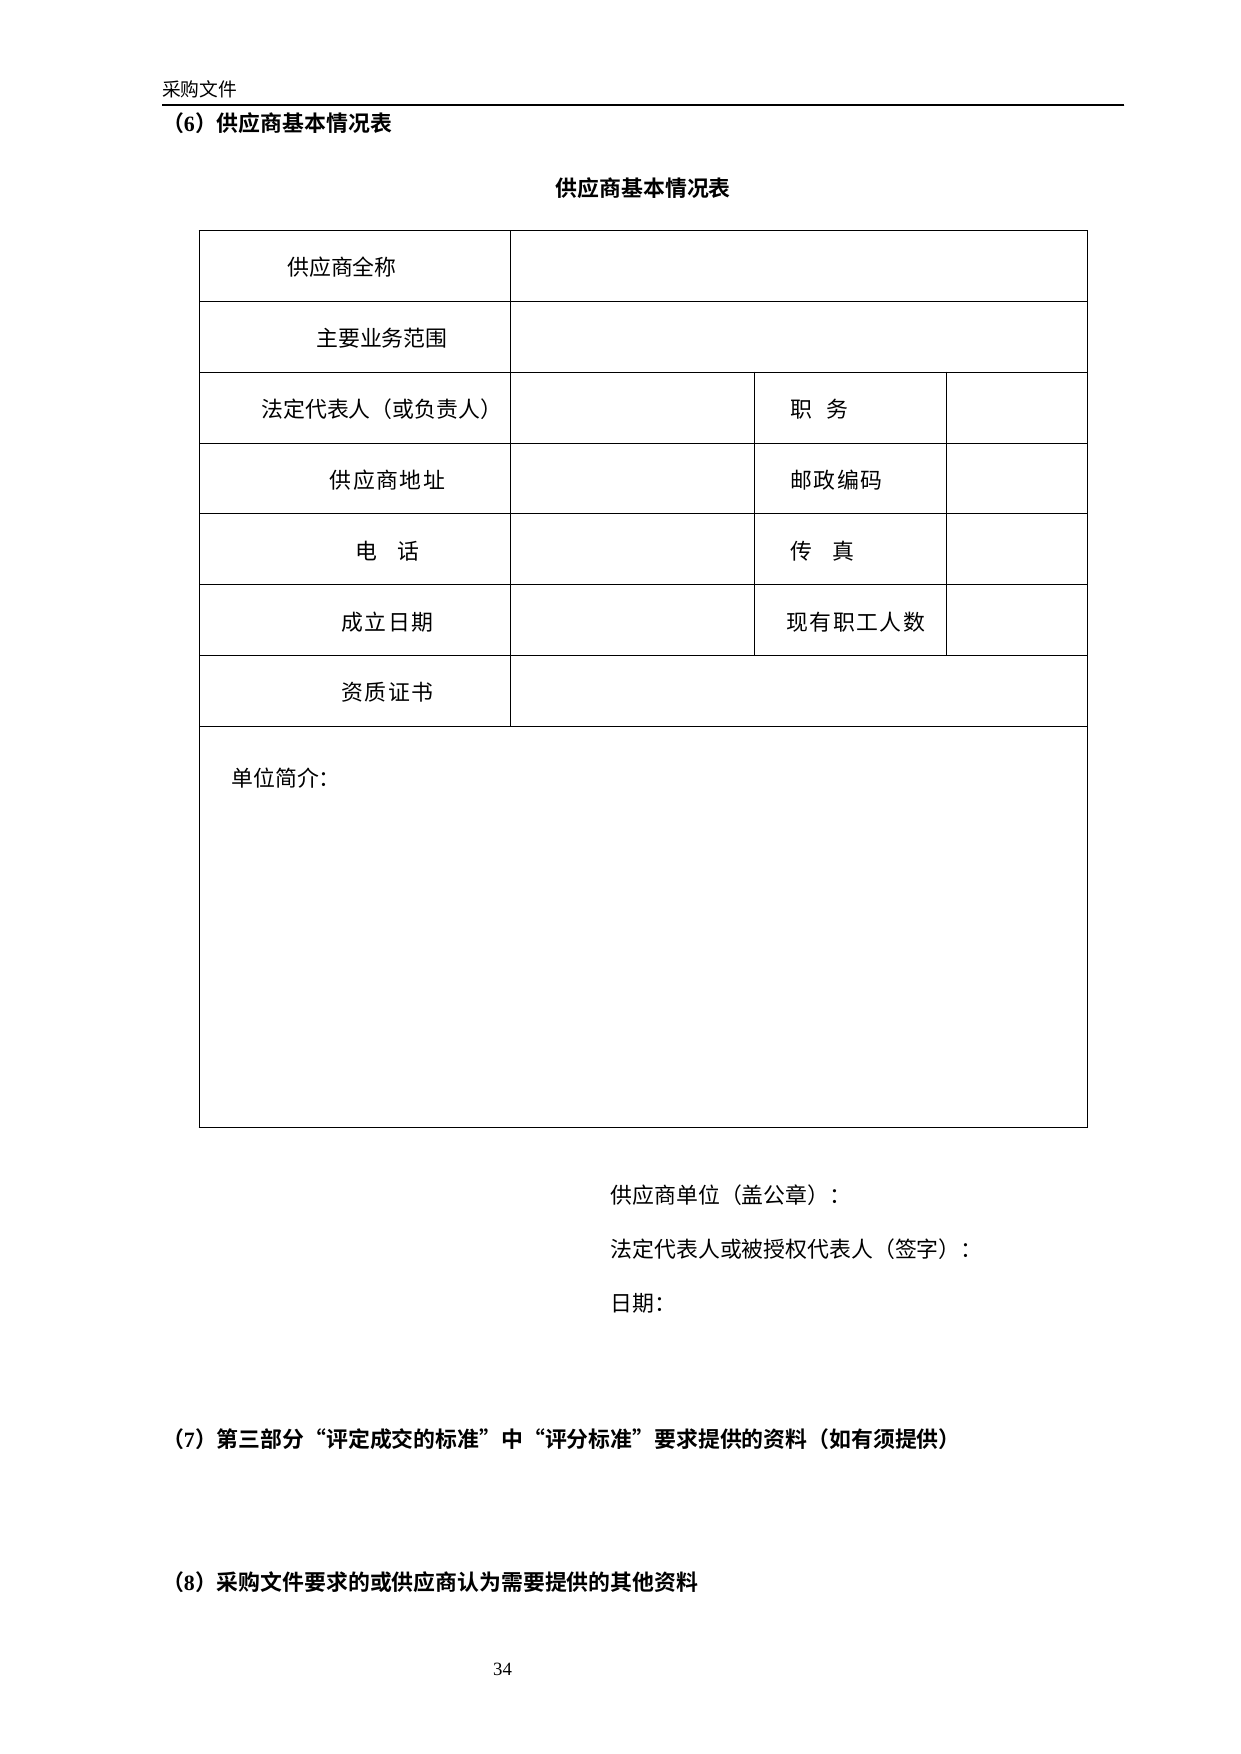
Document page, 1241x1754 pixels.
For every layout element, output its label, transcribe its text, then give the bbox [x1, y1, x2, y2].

table_header 供应商全称 [200, 231, 510, 301]
text （7）第三部分“评定成交的标准”中“评分标准”要求提供的资料（如有须提供） [162, 1410, 1124, 1456]
text 日期： [162, 1281, 1124, 1318]
text 供应商单位（盖公章）： [162, 1173, 1124, 1211]
table_cell 资质证书 [200, 656, 510, 726]
table_cell [511, 585, 754, 655]
table_header [511, 231, 1087, 301]
table_cell [947, 444, 1087, 513]
text （8）采购文件要求的或供应商认为需要提供的其他资料 [162, 1560, 1124, 1598]
table_cell 电 话 [200, 514, 510, 584]
table_cell 法定代表人（或负责人） [200, 373, 510, 442]
table_cell 单位简介： [200, 727, 1087, 1127]
table_cell 成立日期 [200, 585, 510, 655]
table_cell [511, 656, 1087, 726]
text 法定代表人或被授权代表人（签字）： [162, 1227, 1124, 1265]
table_cell [511, 444, 754, 513]
text （6）供应商基本情况表 [162, 106, 1124, 138]
table_cell 邮政编码 [755, 444, 946, 513]
table_cell [947, 373, 1087, 442]
table_cell [947, 585, 1087, 655]
table_cell 供应商地址 [200, 444, 510, 513]
table_cell [947, 514, 1087, 584]
table_cell 职 务 [755, 373, 946, 442]
table_cell 主要业务范围 [200, 302, 510, 372]
table_cell 现有职工人数 [755, 585, 946, 655]
text 供应商基本情况表 [162, 163, 1124, 205]
table_cell [511, 373, 754, 442]
table_cell [511, 302, 1087, 372]
table_cell 传 真 [755, 514, 946, 584]
table_cell [511, 514, 754, 584]
